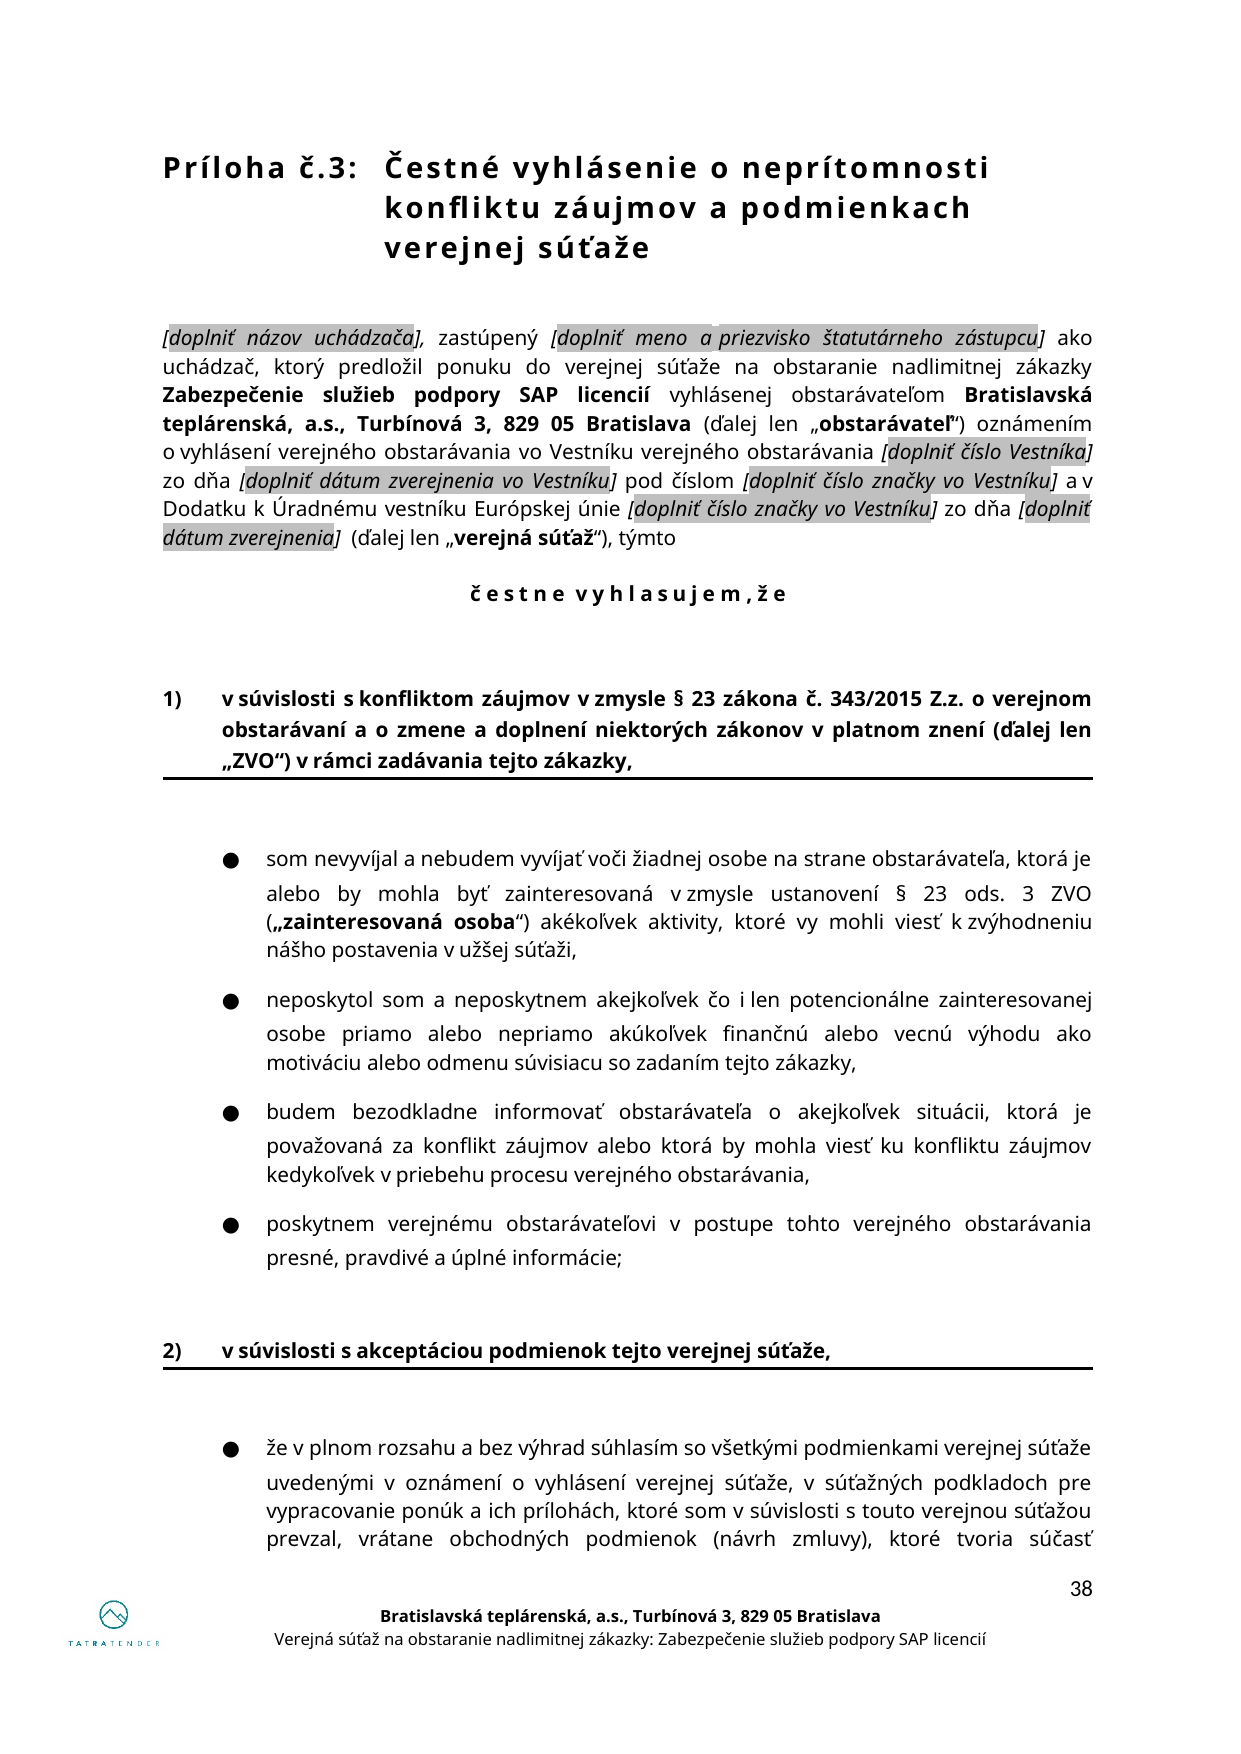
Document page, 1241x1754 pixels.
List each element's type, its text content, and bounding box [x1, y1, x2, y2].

text Príloha č.3: Čestné vyhlásenie o neprítomnosti konfliktu záujmov a podmienkach verejnej súťaže [162, 148, 1093, 267]
text č e s t n e v y h l a s u j e m , ž e [162, 579, 1093, 608]
text [doplniť názov uchádzača], zastúpený [doplniť meno a priezvisko štatutárneho zástupcu] ako uchádzač, ktorý predložil ponuku do verejnej súťaže na obstaranie nadlimitnej zákazky Zabezpečenie služieb podpory SAP licencií vyhlásenej obstarávateľom Bratislavská teplárenská, a.s., Turbínová 3, 829 05 Bratislava (ďalej len „obstarávateľ“) oznámením o vyhlásení verejného obstarávania vo Vestníku verejného obstarávania [doplniť číslo Vestníka] zo dňa [doplniť dátum zverejnenia vo Vestníku] pod číslom [doplniť číslo značky vo Vestníku] a v Dodatku k Úradnému vestníku Európskej únie [doplniť číslo značky vo Vestníku] zo dňa [doplniť dátum zverejnenia] (ďalej len „verejná súťaž“), týmto [162, 323, 1093, 551]
list som nevyvíjal a nebudem vyvíjať voči žiadnej osobe na strane obstarávateľa, ktorá je alebo by mohla byť zainteresovaná v zmysle ustanovení § 23 ods. 3 ZVO („zainteresovaná osoba“) akékoľvek aktivity, ktoré vy mohli viesť k zvýhodneniu nášho postavenia v užšej súťaži, [222, 836, 1093, 964]
list v súvislosti s akceptáciou podmienok tejto verejnej súťaže, [162, 1336, 1093, 1370]
list budem bezodkladne informovať obstarávateľa o akejkoľvek situácii, ktorá je považovaná za konflikt záujmov alebo ktorá by mohla viesť ku konfliktu záujmov kedykoľvek v priebehu procesu verejného obstarávania, [222, 1089, 1093, 1188]
picture [47, 1576, 180, 1670]
list v súvislosti s konfliktom záujmov v zmysle § 23 zákona č. 343/2015 Z.z. o verejnom obstarávaní a o zmene a doplnení niektorých zákonov v platnom znení (ďalej len „ZVO“) v rámci zadávania tejto zákazky, [162, 684, 1093, 780]
list poskytnem verejnému obstarávateľovi v postupe tohto verejného obstarávania presné, pravdivé a úplné informácie; [222, 1201, 1093, 1272]
list neposkytol som a neposkytnem akejkoľvek čo i len potencionálne zainteresovanej osobe priamo alebo nepriamo akúkoľvek finančnú alebo vecnú výhodu ako motiváciu alebo odmenu súvisiacu so zadaním tejto zákazky, [222, 977, 1093, 1076]
